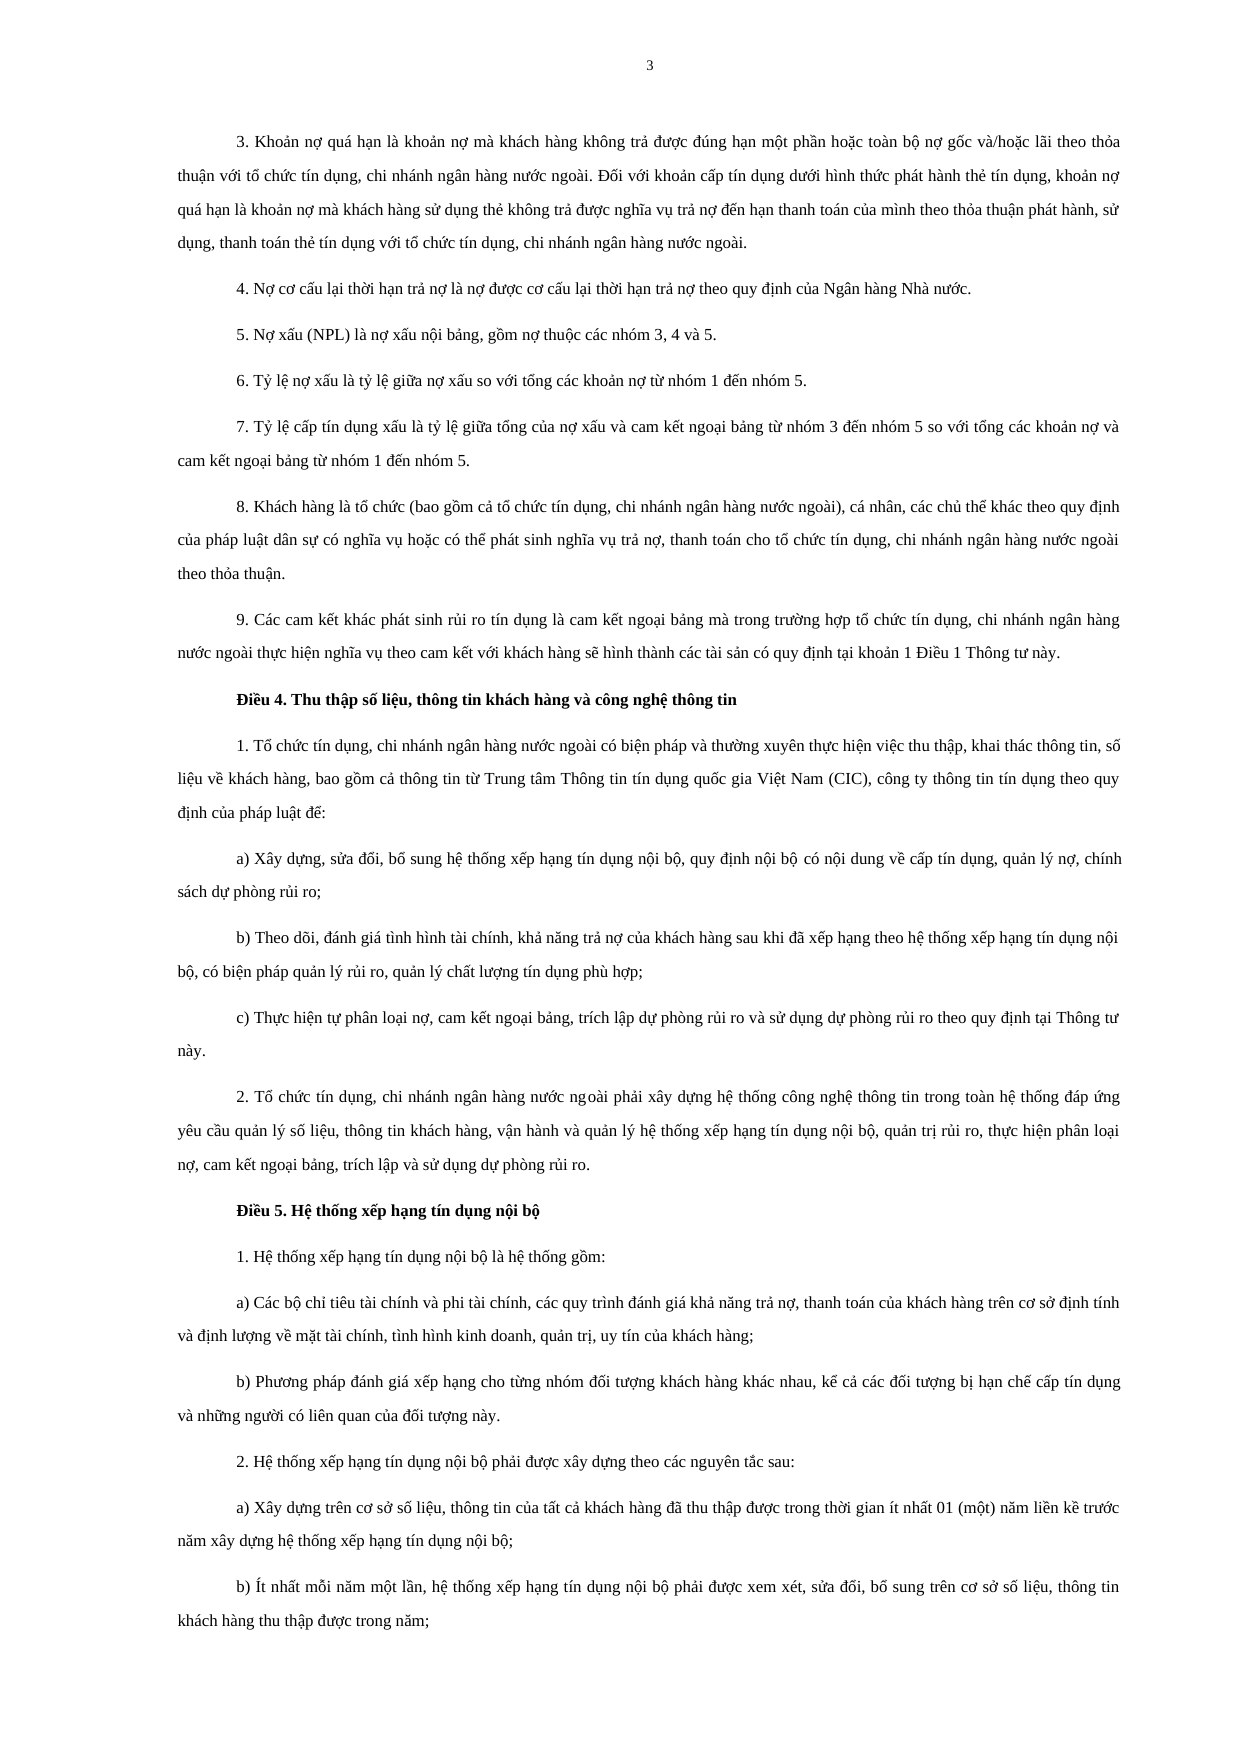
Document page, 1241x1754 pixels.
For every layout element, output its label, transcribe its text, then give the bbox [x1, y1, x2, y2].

text a) Xây dựng, sửa đổi, bổ sung hệ thống xếp hạng tín dụng nội bộ, quy định nội bộ có nội dung về cấp tín dụng, quản lý nợ, chính sách dự phòng rủi ro; [177, 834, 1122, 901]
text Điều 4. Thu thập số liệu, thông tin khách hàng và công nghệ thông tin [177, 675, 1122, 709]
text Điều 5. Hệ thống xếp hạng tín dụng nội bộ [177, 1186, 1122, 1220]
text 2. Hệ thống xếp hạng tín dụng nội bộ phải được xây dựng theo các nguyên tắc sau: [177, 1437, 1122, 1471]
text 9. Các cam kết khác phát sinh rủi ro tín dụng là cam kết ngoại bảng mà trong trường hợp tổ chức tín dụng, chi nhánh ngân hàng nước ngoài thực hiện nghĩa vụ theo cam kết với khách hàng sẽ hình thành các tài sản có quy định tại khoản 1 Điều 1 Thông tư này. [177, 596, 1122, 663]
text 3. Khoản nợ quá hạn là khoản nợ mà khách hàng không trả được đúng hạn một phần hoặc toàn bộ nợ gốc và/hoặc lãi theo thỏa thuận với tổ chức tín dụng, chi nhánh ngân hàng nước ngoài. Đối với khoản cấp tín dụng dưới hình thức phát hành thẻ tín dụng, khoản nợ quá hạn là khoản nợ mà khách hàng sử dụng thẻ không trả được nghĩa vụ trả nợ đến hạn thanh toán của mình theo thỏa thuận phát hành, sử dụng, thanh toán thẻ tín dụng với tổ chức tín dụng, chi nhánh ngân hàng nước ngoài. [177, 118, 1122, 252]
text a) Các bộ chỉ tiêu tài chính và phi tài chính, các quy trình đánh giá khả năng trả nợ, thanh toán của khách hàng trên cơ sở định tính và định lượng về mặt tài chính, tình hình kinh doanh, quản trị, uy tín của khách hàng; [177, 1278, 1122, 1345]
text b) Theo dõi, đánh giá tình hình tài chính, khả năng trả nợ của khách hàng sau khi đã xếp hạng theo hệ thống xếp hạng tín dụng nội bộ, có biện pháp quản lý rủi ro, quản lý chất lượng tín dụng phù hợp; [177, 914, 1122, 981]
text b) Ít nhất mỗi năm một lần, hệ thống xếp hạng tín dụng nội bộ phải được xem xét, sửa đổi, bổ sung trên cơ sở số liệu, thông tin khách hàng thu thập được trong năm; [177, 1563, 1122, 1630]
text 7. Tỷ lệ cấp tín dụng xấu là tỷ lệ giữa tổng của nợ xấu và cam kết ngoại bảng từ nhóm 3 đến nhóm 5 so với tổng các khoản nợ và cam kết ngoại bảng từ nhóm 1 đến nhóm 5. [177, 403, 1122, 470]
text 1. Hệ thống xếp hạng tín dụng nội bộ là hệ thống gồm: [177, 1232, 1122, 1266]
text c) Thực hiện tự phân loại nợ, cam kết ngoại bảng, trích lập dự phòng rủi ro và sử dụng dự phòng rủi ro theo quy định tại Thông tư này. [177, 993, 1122, 1061]
text a) Xây dựng trên cơ sở số liệu, thông tin của tất cả khách hàng đã thu thập được trong thời gian ít nhất 01 (một) năm liền kề trước năm xây dựng hệ thống xếp hạng tín dụng nội bộ; [177, 1483, 1122, 1551]
text 5. Nợ xấu (NPL) là nợ xấu nội bảng, gồm nợ thuộc các nhóm 3, 4 và 5. [177, 311, 1122, 344]
text b) Phương pháp đánh giá xếp hạng cho từng nhóm đối tượng khách hàng khác nhau, kể cả các đối tượng bị hạn chế cấp tín dụng và những người có liên quan của đối tượng này. [177, 1358, 1122, 1425]
text 8. Khách hàng là tổ chức (bao gồm cả tổ chức tín dụng, chi nhánh ngân hàng nước ngoài), cá nhân, các chủ thể khác theo quy định của pháp luật dân sự có nghĩa vụ hoặc có thể phát sinh nghĩa vụ trả nợ, thanh toán cho tổ chức tín dụng, chi nhánh ngân hàng nước ngoài theo thỏa thuận. [177, 482, 1122, 583]
text 4. Nợ cơ cấu lại thời hạn trả nợ là nợ được cơ cấu lại thời hạn trả nợ theo quy định của Ngân hàng Nhà nước. [177, 265, 1122, 298]
text 6. Tỷ lệ nợ xấu là tỷ lệ giữa nợ xấu so với tổng các khoản nợ từ nhóm 1 đến nhóm 5. [177, 357, 1122, 390]
text 2. Tổ chức tín dụng, chi nhánh ngân hàng nước ngoài phải xây dựng hệ thống công nghệ thông tin trong toàn hệ thống đáp ứng yêu cầu quản lý số liệu, thông tin khách hàng, vận hành và quản lý hệ thống xếp hạng tín dụng nội bộ, quản trị rủi ro, thực hiện phân loại nợ, cam kết ngoại bảng, trích lập và sử dụng dự phòng rủi ro. [177, 1073, 1122, 1174]
text 1. Tổ chức tín dụng, chi nhánh ngân hàng nước ngoài có biện pháp và thường xuyên thực hiện việc thu thập, khai thác thông tin, số liệu về khách hàng, bao gồm cả thông tin từ Trung tâm Thông tin tín dụng quốc gia Việt Nam (CIC), công ty thông tin tín dụng theo quy định của pháp luật để: [177, 721, 1122, 822]
